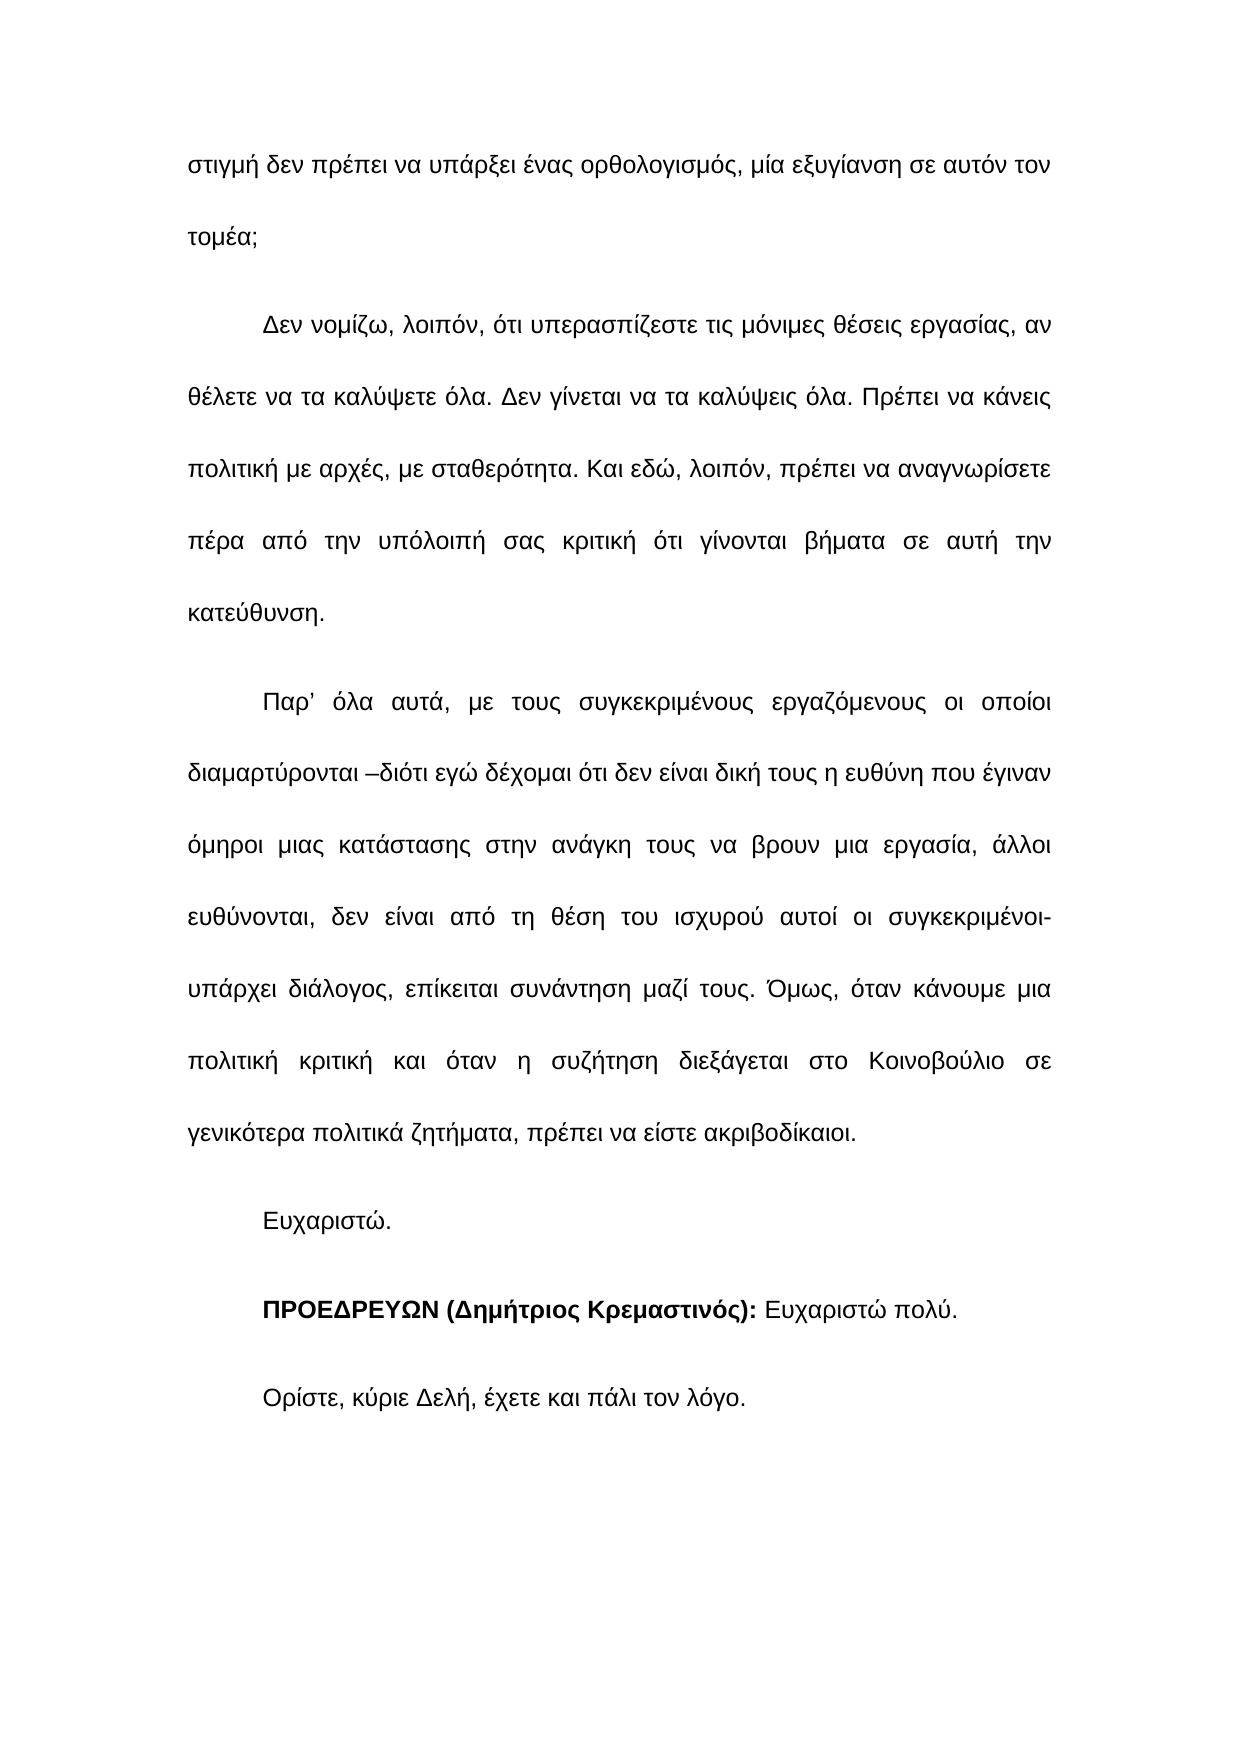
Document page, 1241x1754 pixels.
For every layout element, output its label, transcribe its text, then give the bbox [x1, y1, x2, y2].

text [187, 150, 1053, 251]
text Ορίστε, κύριε Δελή, έχετε και πάλι τον λόγο. [187, 1383, 1053, 1412]
text Δεν νομίζω, λοιπόν, ότι υπερασπίζεστε τις μόνιμες θέσεις εργασίας, αν θέλετε να τα καλύψετε όλα. Δεν γίνεται να τα καλύψεις όλα. Πρέπει να κάνεις πολιτική με αρχές, με σταθερότητα. Και εδώ, λοιπόν, πρέπει να αναγνωρίσετε πέρα από την υπόλοιπή σας κριτική ότι γίνονται βήματα σε αυτή την κατεύθυνση. [187, 310, 1053, 627]
text Ευχαριστώ. [187, 1206, 1053, 1235]
text ΠΡΟΕΔΡΕΥΩΝ (Δημήτριος Κρεμαστινός): Ευχαριστώ πολύ. [187, 1295, 1053, 1323]
text Παρ’ όλα αυτά, με τους συγκεκριμένους εργαζόμενους οι οποίοι διαμαρτύρονται –διότι εγώ δέχομαι ότι δεν είναι δική τους η ευθύνη που έγιναν όμηροι μιας κατάστασης στην ανάγκη τους να βρουν μια εργασία, άλλοι ευθύνονται, δεν είναι από τη θέση του ισχυρού αυτοί οι συγκεκριμένοι- υπάρχει διάλογος, επίκειται συνάντηση μαζί τους. Όμως, όταν κάνουμε μια πολιτική κριτική και όταν η συζήτηση διεξάγεται στο Κοινοβούλιο σε γενικότερα πολιτικά ζητήματα, πρέπει να είστε ακριβοδίκαιοι. [187, 686, 1053, 1146]
